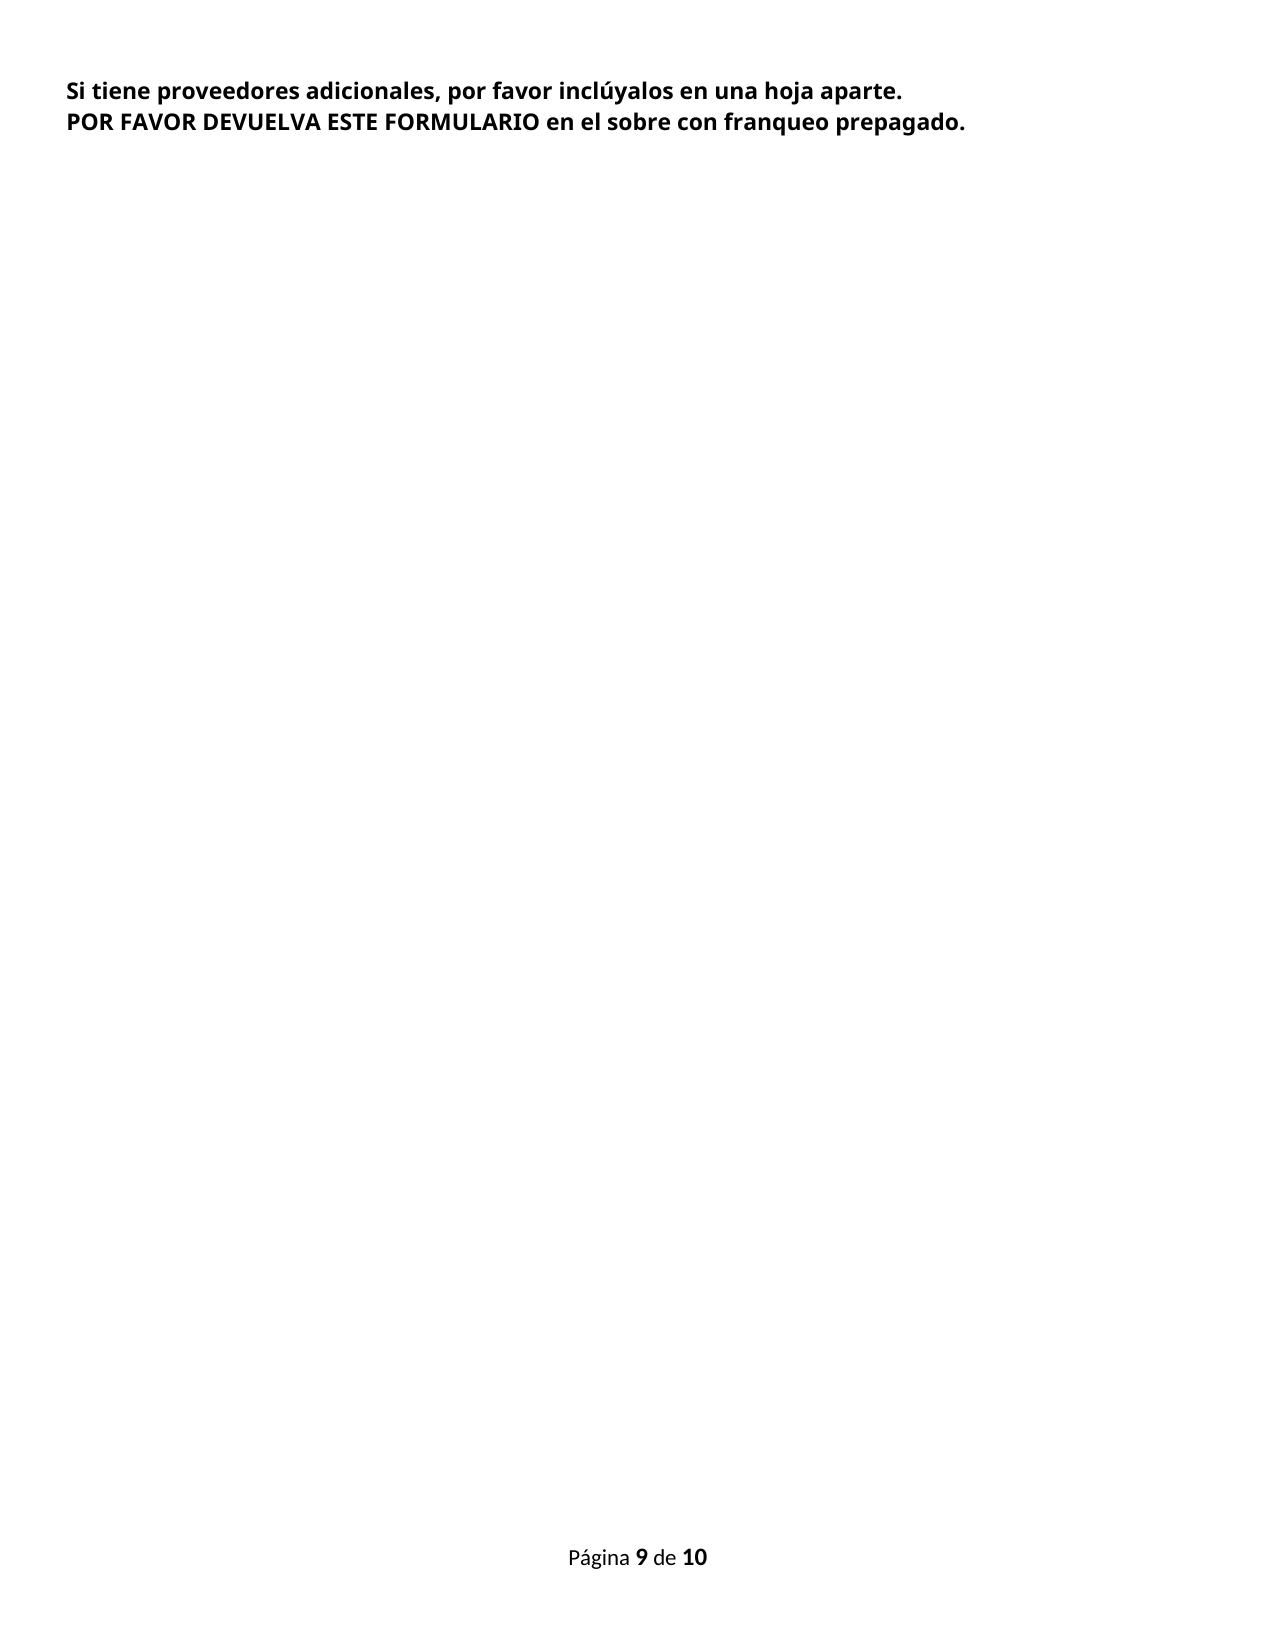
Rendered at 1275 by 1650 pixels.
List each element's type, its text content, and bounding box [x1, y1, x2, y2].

text POR FAVOR DEVUELVA ESTE FORMULARIO en el sobre con franqueo prepagado. [66, 106, 1200, 137]
text Si tiene proveedores adicionales, por favor inclúyalos en una hoja aparte. [66, 75, 1200, 106]
